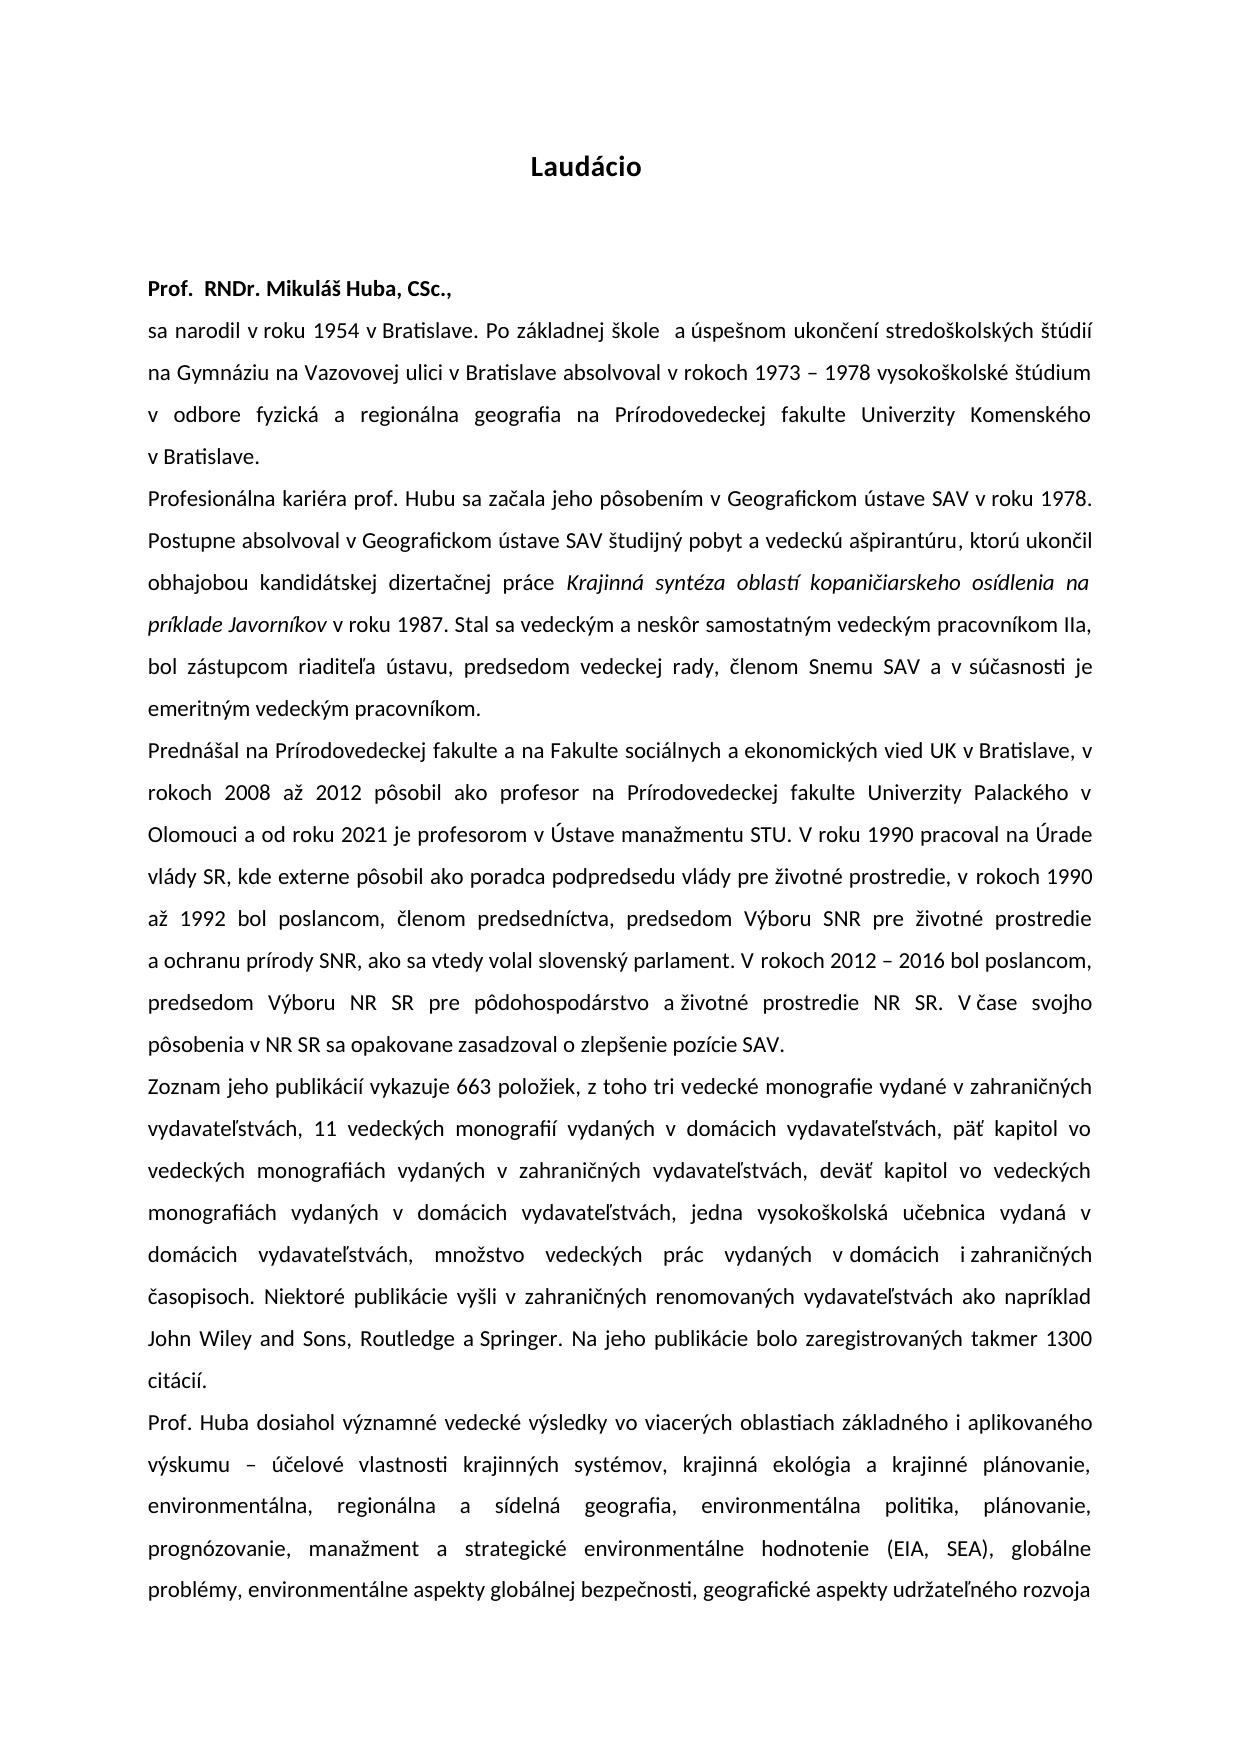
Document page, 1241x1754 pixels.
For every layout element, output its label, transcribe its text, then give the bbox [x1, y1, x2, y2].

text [148, 1408, 1093, 1604]
text sa narodil v roku 1954 v Bratislave. Po základnej škole a úspešnom ukončení stredoškolských štúdií na Gymnáziu na Vazovovej ulici v Bratislave absolvoval v rokoch 1973 – 1978 vysokoškolské štúdium v odbore fyzická a regionálna geografia na Prírodovedeckej fakulte Univerzity Komenského v Bratislave. [148, 316, 1093, 470]
text Prednášal na Prírodovedeckej fakulte a na Fakulte sociálnych a ekonomických vied UK v Bratislave, v rokoch 2008 až 2012 pôsobil ako profesor na Prírodovedeckej fakulte Univerzity Palackého v Olomouci a od roku 2021 je profesorom v Ústave manažmentu STU. V roku 1990 pracoval na Úrade vlády SR, kde externe pôsobil ako poradca podpredsedu vlády pre životné prostredie, v rokoch 1990 až 1992 bol poslancom, členom predsedníctva, predsedom Výboru SNR pre životné prostredie a ochranu prírody SNR, ako sa vtedy volal slovenský parlament. V rokoch 2012 – 2016 bol poslancom, predsedom Výboru NR SR pre pôdohospodárstvo a životné prostredie NR SR. V čase svojho pôsobenia v NR SR sa opakovane zasadzoval o zlepšenie pozície SAV. [148, 736, 1093, 1058]
text Profesionálna kariéra prof. Hubu sa začala jeho pôsobením v Geografickom ústave SAV v roku 1978. Postupne absolvoval v Geografickom ústave SAV študijný pobyt a vedeckú ašpirantúru, ktorú ukončil obhajobou kandidátskej dizertačnej práce Krajinná syntéza oblastí kopaničiarskeho osídlenia na príklade Javorníkov v roku 1987. Stal sa vedeckým a neskôr samostatným vedeckým pracovníkom IIa, bol zástupcom riaditeľa ústavu, predsedom vedeckej rady, členom Snemu SAV a v súčasnosti je emeritným vedeckým pracovníkom. [148, 484, 1093, 722]
text Prof. RNDr. Mikuláš Huba, CSc., [148, 274, 1093, 302]
text Zoznam jeho publikácií vykazuje 663 položiek, z toho tri vedecké monografie vydané v zahraničných vydavateľstvách, 11 vedeckých monografií vydaných v domácich vydavateľstvách, päť kapitol vo vedeckých monografiách vydaných v zahraničných vydavateľstvách, deväť kapitol vo vedeckých monografiách vydaných v domácich vydavateľstvách, jedna vysokoškolská učebnica vydaná v domácich vydavateľstvách, množstvo vedeckých prác vydaných v domácich i zahraničných časopisoch. Niektoré publikácie vyšli v zahraničných renomovaných vydavateľstvách ako napríklad John Wiley and Sons, Routledge a Springer. Na jeho publikácie bolo zaregistrovaných takmer 1300 citácií. [148, 1072, 1093, 1394]
title Laudácio [148, 148, 1093, 183]
